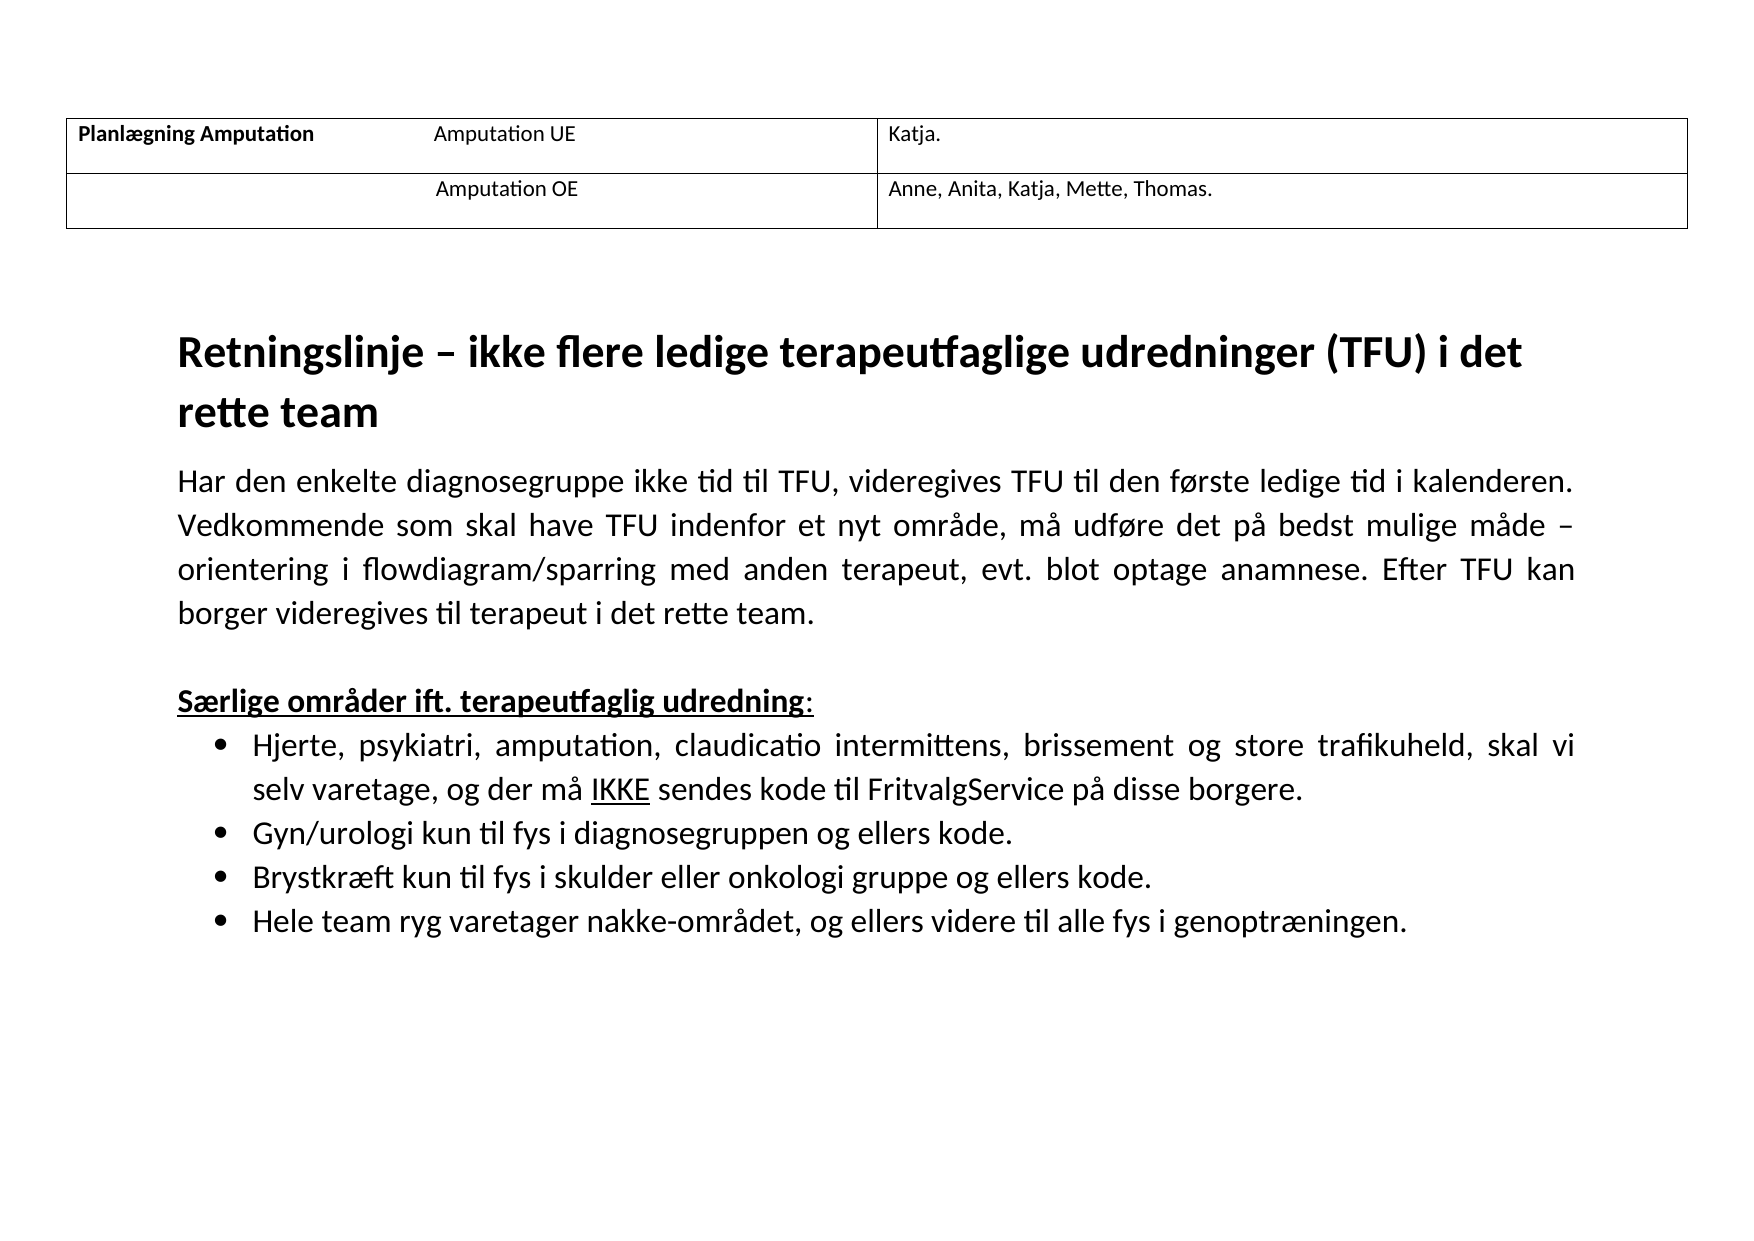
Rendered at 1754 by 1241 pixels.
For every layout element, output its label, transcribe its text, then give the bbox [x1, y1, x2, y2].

table_cell Amputation OE [67, 174, 877, 228]
table_cell Anne, Anita, Katja, Mette, Thomas. [878, 174, 1687, 228]
list Brystkræft kun til fys i skulder eller onkologi gruppe og ellers kode. [215, 856, 1577, 896]
text Har den enkelte diagnosegruppe ikke tid til TFU, videregives TFU til den første ledige tid i kalenderen. Vedkommende som skal have TFU indenfor et nyt område, må udføre det på bedst mulige måde – orientering i flowdiagram/sparring med anden terapeut, evt. blot optage anamnese. Efter TFU kan borger videregives til terapeut i det rette team. [177, 460, 1577, 633]
text Retningslinje – ikke flere ledige terapeutfaglige udredninger (TFU) i det rette team [177, 323, 1577, 439]
table_cell Katja. [878, 119, 1687, 173]
list Hjerte, psykiatri, amputation, claudicatio intermittens, brissement og store trafikuheld, skal vi selv varetage, og der må IKKE sendes kode til FritvalgService på disse borgere. [215, 724, 1577, 808]
table_cell Planlægning Amputation Amputation UE [67, 119, 877, 173]
list Hele team ryg varetager nakke-området, og ellers videre til alle fys i genoptræningen. [215, 899, 1577, 940]
text Særlige områder ift. terapeutfaglig udredning: [177, 680, 1577, 721]
list Gyn/urologi kun til fys i diagnosegruppen og ellers kode. [215, 812, 1577, 852]
